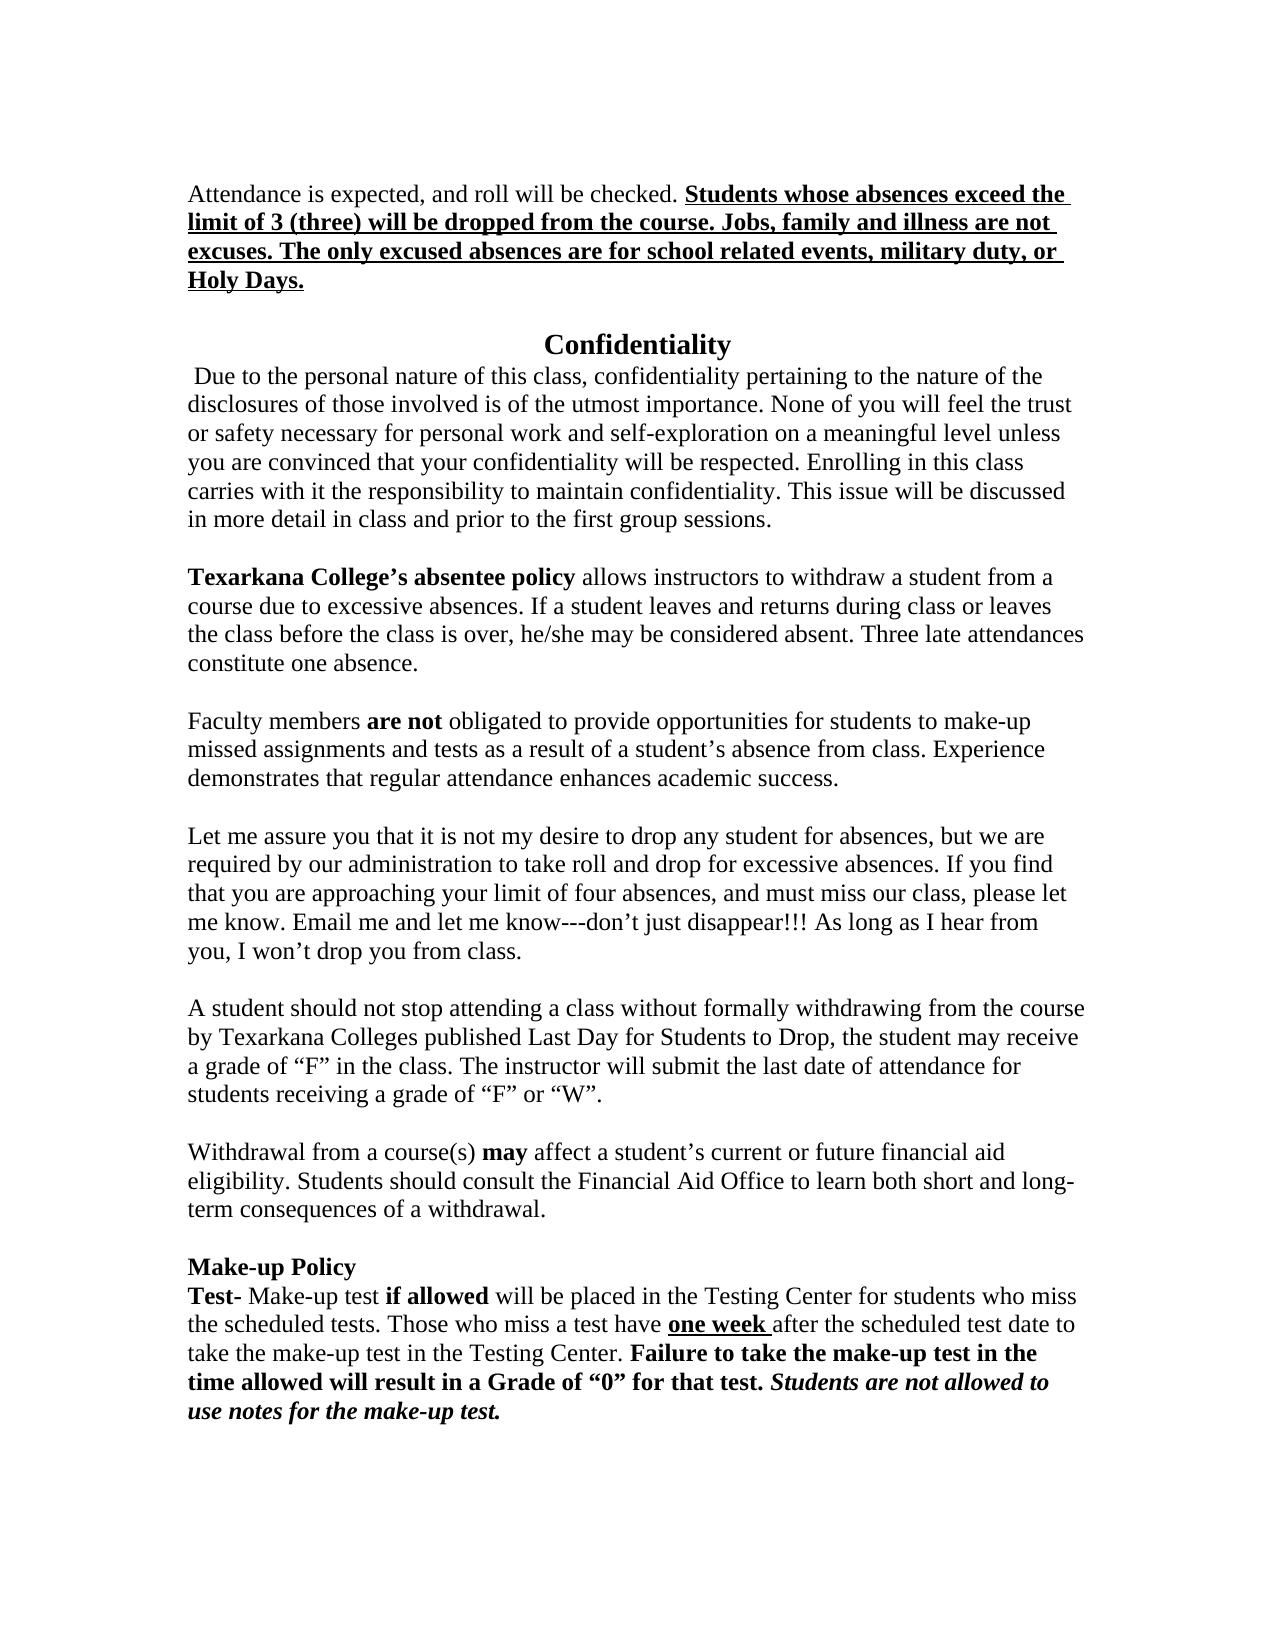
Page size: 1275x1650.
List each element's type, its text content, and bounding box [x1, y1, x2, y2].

text Test- Make-up test if allowed will be placed in the Testing Center for students who miss the scheduled tests. Those who miss a test have one week after the scheduled test date to take the make-up test in the Testing Center. Failure to take the make-up test in the time allowed will result in a Grade of “0” for that test. Students are not allowed to use notes for the make-up test. [187, 1281, 1087, 1424]
text Due to the personal nature of this class, confidentiality pertaining to the nature of the disclosures of those involved is of the utmost importance. None of you will feel the trust or safety necessary for personal work and self-exploration on a meaningful level unless you are convinced that your confidentiality will be respected. Enrolling in this class carries with it the responsibility to maintain confidentiality. This issue will be discussed in more detail in class and prior to the first group sessions. [187, 361, 1087, 533]
text Texarkana College’s absentee policy allows instructors to withdraw a student from a course due to excessive absences. If a student leaves and returns during class or leaves the class before the class is over, he/she may be considered absent. Three late attendances constitute one absence. [187, 562, 1087, 677]
text Withdrawal from a course(s) may affect a student’s current or future financial aid eligibility. Students should consult the Financial Aid Office to learn both short and long-term consequences of a withdrawal. [187, 1137, 1087, 1223]
text Faculty members are not obligated to provide opportunities for students to make-up missed assignments and tests as a result of a student’s absence from class. Experience demonstrates that regular attendance enhances academic success. [187, 706, 1087, 792]
text Attendance is expected, and roll will be checked. Students whose absences exceed the limit of 3 (three) will be dropped from the course. Jobs, family and illness are not excuses. The only excused absences are for school related events, military duty, or Holy Days. [187, 179, 1087, 294]
text Let me assure you that it is not my desire to drop any student for absences, but we are required by our administration to take roll and drop for excessive absences. If you find that you are approaching your limit of four absences, and must miss our class, please let me know. Email me and let me know---don’t just disappear!!! As long as I hear from you, I won’t drop you from class. [187, 821, 1087, 964]
text A student should not stop attending a class without formally withdrawing from the course by Texarkana Colleges published Last Day for Students to Drop, the student may receive a grade of “F” in the class. The instructor will submit the last date of attendance for students receiving a grade of “F” or “W”. [187, 993, 1087, 1108]
text Confidentiality [187, 327, 1087, 361]
text Make-up Policy [187, 1252, 1087, 1281]
